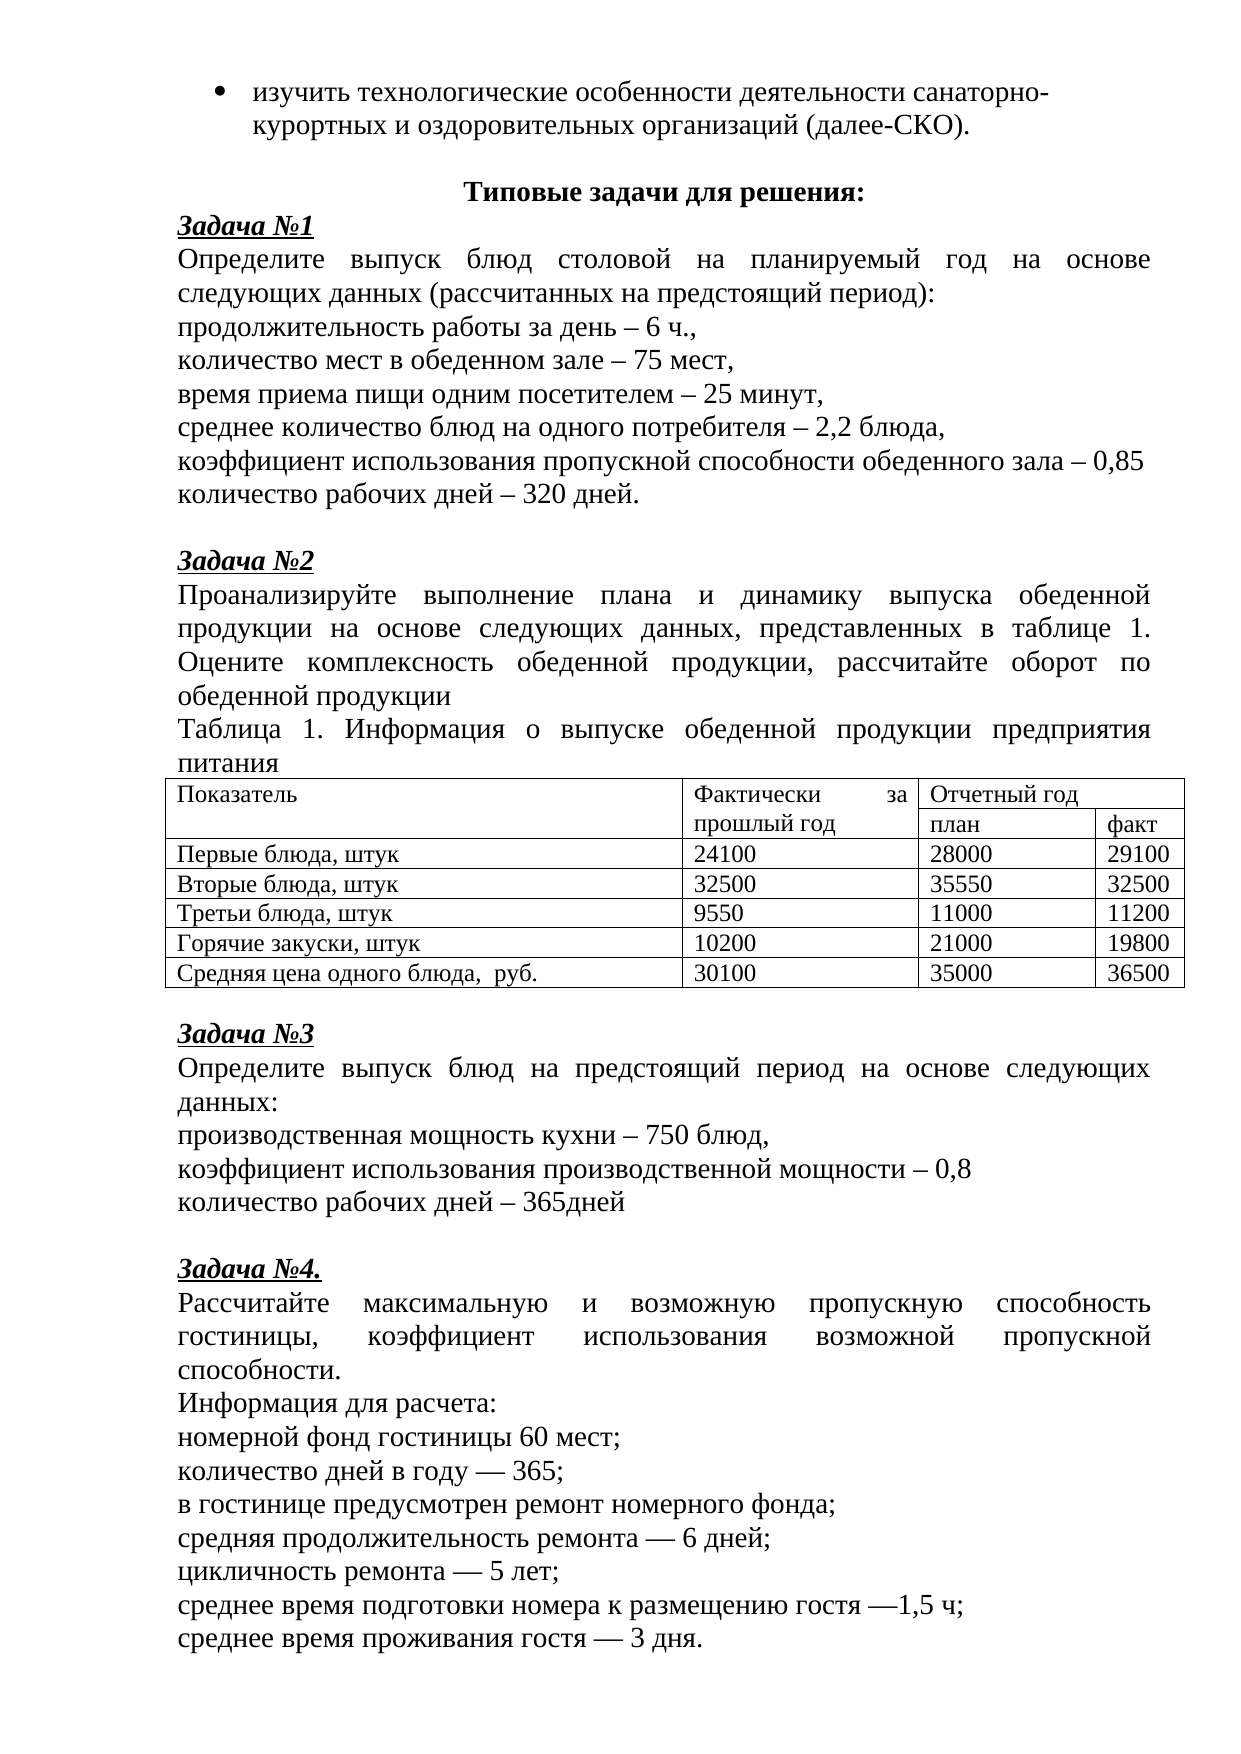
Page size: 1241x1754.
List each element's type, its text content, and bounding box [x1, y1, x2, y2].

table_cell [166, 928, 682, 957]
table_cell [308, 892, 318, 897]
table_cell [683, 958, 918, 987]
text время приема пищи одним посетителем – 25 минут, [177, 376, 1152, 409]
text среднее количество блюд на одного потребителя – 2,2 блюда, [177, 409, 1152, 443]
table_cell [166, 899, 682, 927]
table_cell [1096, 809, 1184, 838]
text Таблица 1. Информация о выпуске обеденной продукции предприятия питания [177, 711, 1152, 778]
text количество мест в обеденном зале – 75 мест, [177, 342, 1152, 376]
text количество дней в году — 365; [177, 1453, 1152, 1486]
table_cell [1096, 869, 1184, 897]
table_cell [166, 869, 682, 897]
text коэффициент использования производственной мощности – 0,8 [177, 1151, 1152, 1184]
text среднее время проживания гостя — 3 дня. [177, 1620, 1152, 1654]
text количество рабочих дней – 320 дней. [177, 476, 1152, 510]
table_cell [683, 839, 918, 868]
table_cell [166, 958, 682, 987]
text Проанализируйте выполнение плана и динамику выпуска обеденной продукции на основе следующих данных, представленных в таблице 1. Оцените комплексность обеденной продукции, рассчитайте оборот по обеденной продукции [177, 577, 1152, 711]
text коэффициент использования пропускной способности обеденного зала – 0,85 [177, 443, 1152, 476]
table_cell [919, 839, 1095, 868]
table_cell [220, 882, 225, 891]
text Задача №1 [177, 208, 1152, 242]
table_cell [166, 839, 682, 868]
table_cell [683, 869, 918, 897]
list изучить технологические особенности деятельности санаторно-курортных и оздоровительных организаций (далее-СКО). [215, 74, 1152, 141]
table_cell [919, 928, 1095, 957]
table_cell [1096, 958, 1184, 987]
text Рассчитайте максимальную и возможную пропускную способность гостиницы, коэффициент использования возможной пропускной способности. [177, 1285, 1152, 1386]
text средняя продолжительность ремонта — 6 дней; [177, 1520, 1152, 1553]
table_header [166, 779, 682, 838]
text Задача №4. [177, 1251, 1152, 1285]
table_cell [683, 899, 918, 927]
text в гостинице предусмотрен ремонт номерного фонда; [177, 1486, 1152, 1520]
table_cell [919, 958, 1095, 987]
text Типовые задачи для решения: [177, 174, 1152, 208]
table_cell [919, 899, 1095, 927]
text производственная мощность кухни – 750 блюд, [177, 1117, 1152, 1151]
text количество рабочих дней – 365дней [177, 1184, 1152, 1218]
text Задача №3 [177, 1017, 1152, 1050]
text Задача №2 [177, 543, 1152, 577]
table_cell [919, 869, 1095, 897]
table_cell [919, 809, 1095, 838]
text цикличность ремонта — 5 лет; [177, 1553, 1152, 1587]
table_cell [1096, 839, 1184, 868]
text Определите выпуск блюд на предстоящий период на основе следующих данных: [177, 1050, 1152, 1117]
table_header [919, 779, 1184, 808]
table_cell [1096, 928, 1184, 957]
text продолжительность работы за день – 6 ч., [177, 309, 1152, 342]
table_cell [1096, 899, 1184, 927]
text номерной фонд гостиницы 60 мест; [177, 1419, 1152, 1453]
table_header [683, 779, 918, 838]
text Информация для расчета: [177, 1386, 1152, 1419]
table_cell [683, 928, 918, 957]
text среднее время подготовки номера к размещению гостя —1,5 ч; [177, 1587, 1152, 1620]
text Определите выпуск блюд столовой на планируемый год на основе следующих данных (рассчитанных на предстоящий период): [177, 242, 1152, 309]
